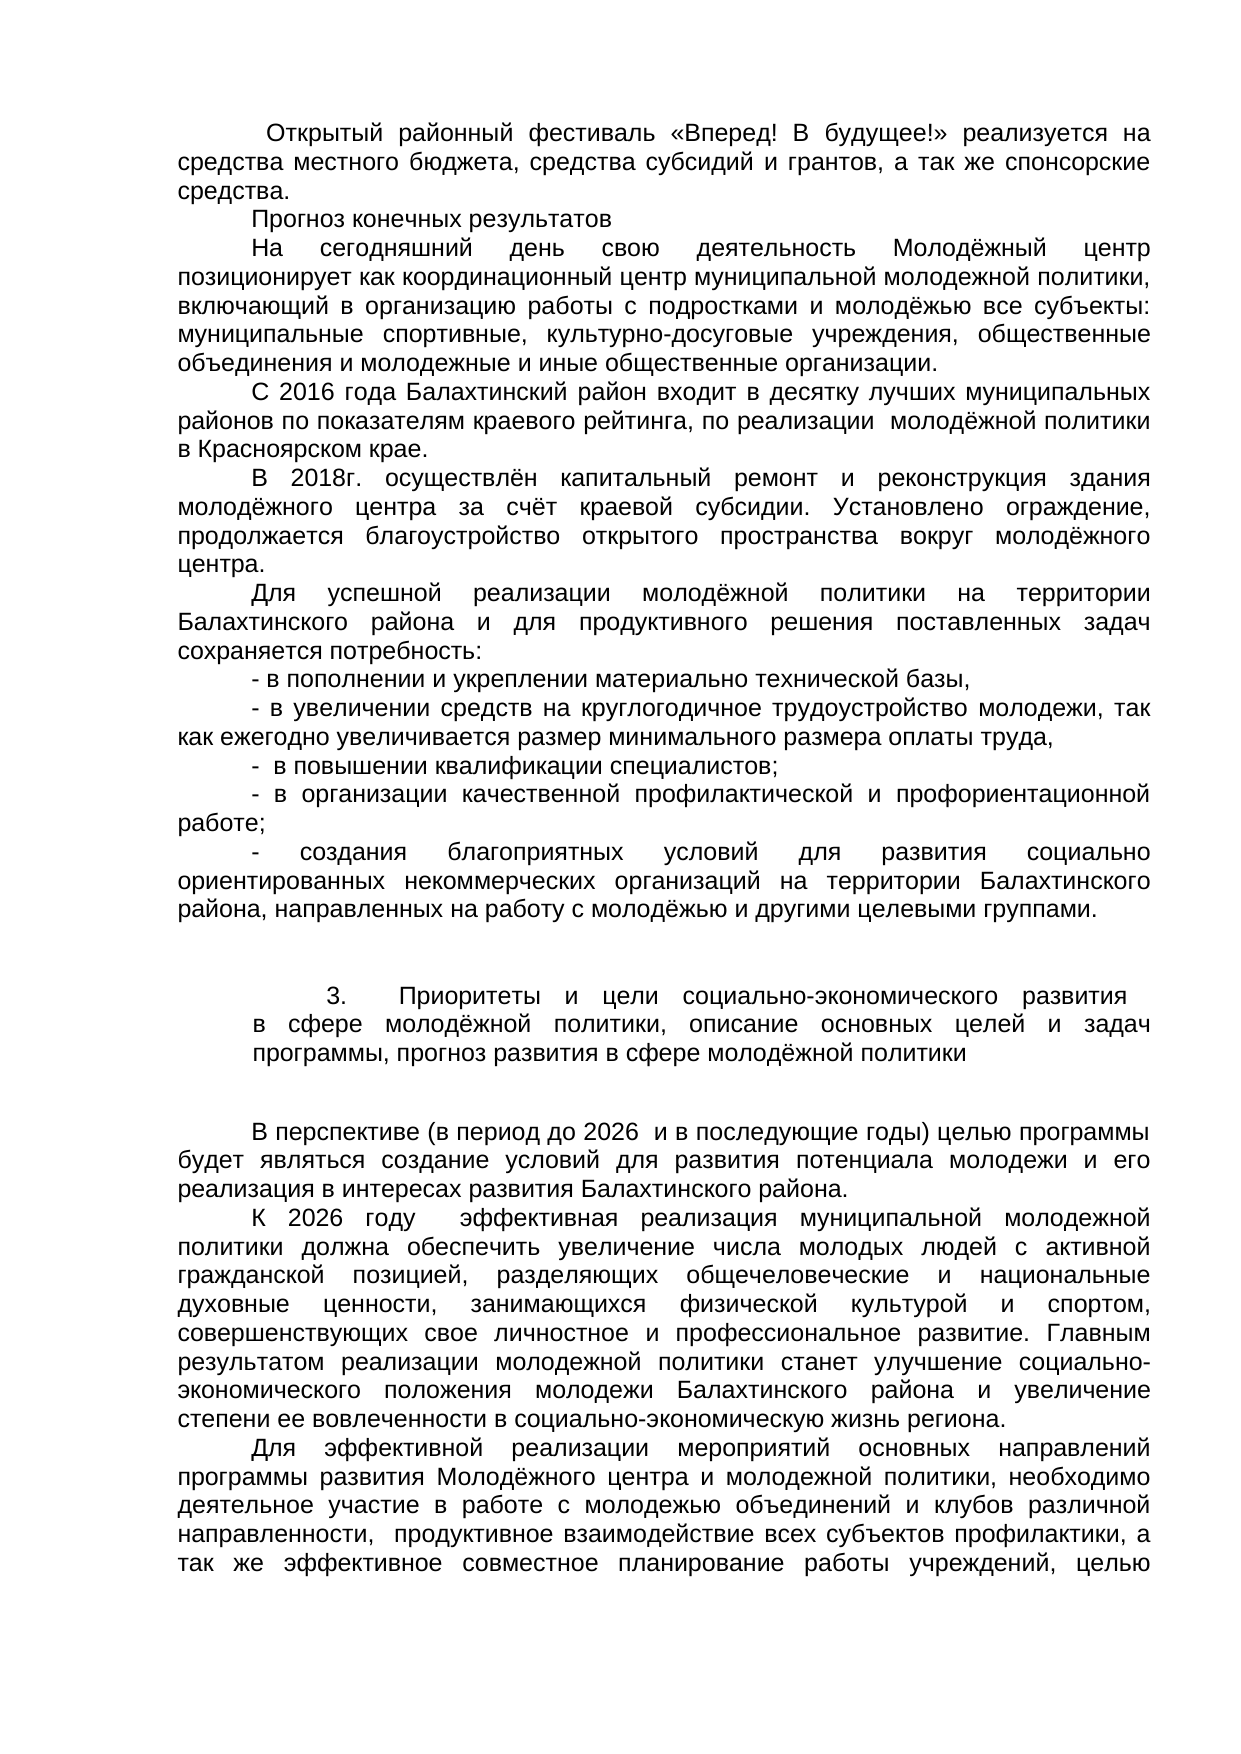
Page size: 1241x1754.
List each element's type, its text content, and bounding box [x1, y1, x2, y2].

text В 2018г. осуществлён капитальный ремонт и реконструкция здания молодёжного центра за счёт краевой субсидии. Установлено ограждение, продолжается благоустройство открытого пространства вокруг молодёжного центра. [177, 463, 1152, 578]
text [177, 1433, 1152, 1576]
text К 2026 году эффективная реализация муниципальной молодежной политики должна обеспечить увеличение числа молодых людей с активной гражданской позицией, разделяющих общечеловеческие и национальные духовные ценности, занимающихся физической культурой и спортом, совершенствующих свое личностное и профессиональное развитие. Главным результатом реализации молодежной политики станет улучшение социально-экономического положения молодежи Балахтинского района и увеличение степени ее вовлеченности в социально-экономическую жизнь региона. [177, 1203, 1152, 1433]
text В перспективе (в период до 2026 и в последующие годы) целью программы будет являться создание условий для развития потенциала молодежи и его реализация в интересах развития Балахтинского района. [177, 1116, 1152, 1203]
text - в пополнении и укреплении материально технической базы, [177, 664, 1152, 693]
text С 2016 года Балахтинский район входит в десятку лучших муниципальных районов по показателям краевого рейтинга, по реализации молодёжной политики в Красноярском крае. [177, 377, 1152, 463]
text Открытый районный фестиваль «Вперед! В будущее!» реализуется на средства местного бюджета, средства субсидий и грантов, а так же спонсорские средства. [177, 118, 1152, 204]
text - создания благоприятных условий для развития социально ориентированных некоммерческих организаций на территории Балахтинского района, направленных на работу с молодёжью и другими целевыми группами. [177, 837, 1152, 923]
text Прогноз конечных результатов [177, 204, 1152, 233]
text - в организации качественной профилактической и профориентационной работе; [177, 779, 1152, 837]
text На сегодняшний день свою деятельность Молодёжный центр позиционирует как координационный центр муниципальной молодежной политики, включающий в организацию работы с подростками и молодёжью все субъекты: муниципальные спортивные, культурно-досуговые учреждения, общественные объединения и молодежные и иные общественные организации. [177, 233, 1152, 377]
list Приоритеты и цели социально-экономического развития в сфере молодёжной политики, описание основных целей и задач программы, прогноз развития в сфере молодёжной политики [252, 981, 1152, 1067]
text - в повышении квалификации специалистов; [177, 751, 1152, 779]
text Для успешной реализации молодёжной политики на территории Балахтинского района и для продуктивного решения поставленных задач сохраняется потребность: [177, 578, 1152, 664]
text - в увеличении средств на круглогодичное трудоустройство молодежи, так как ежегодно увеличивается размер минимального размера оплаты труда, [177, 693, 1152, 751]
